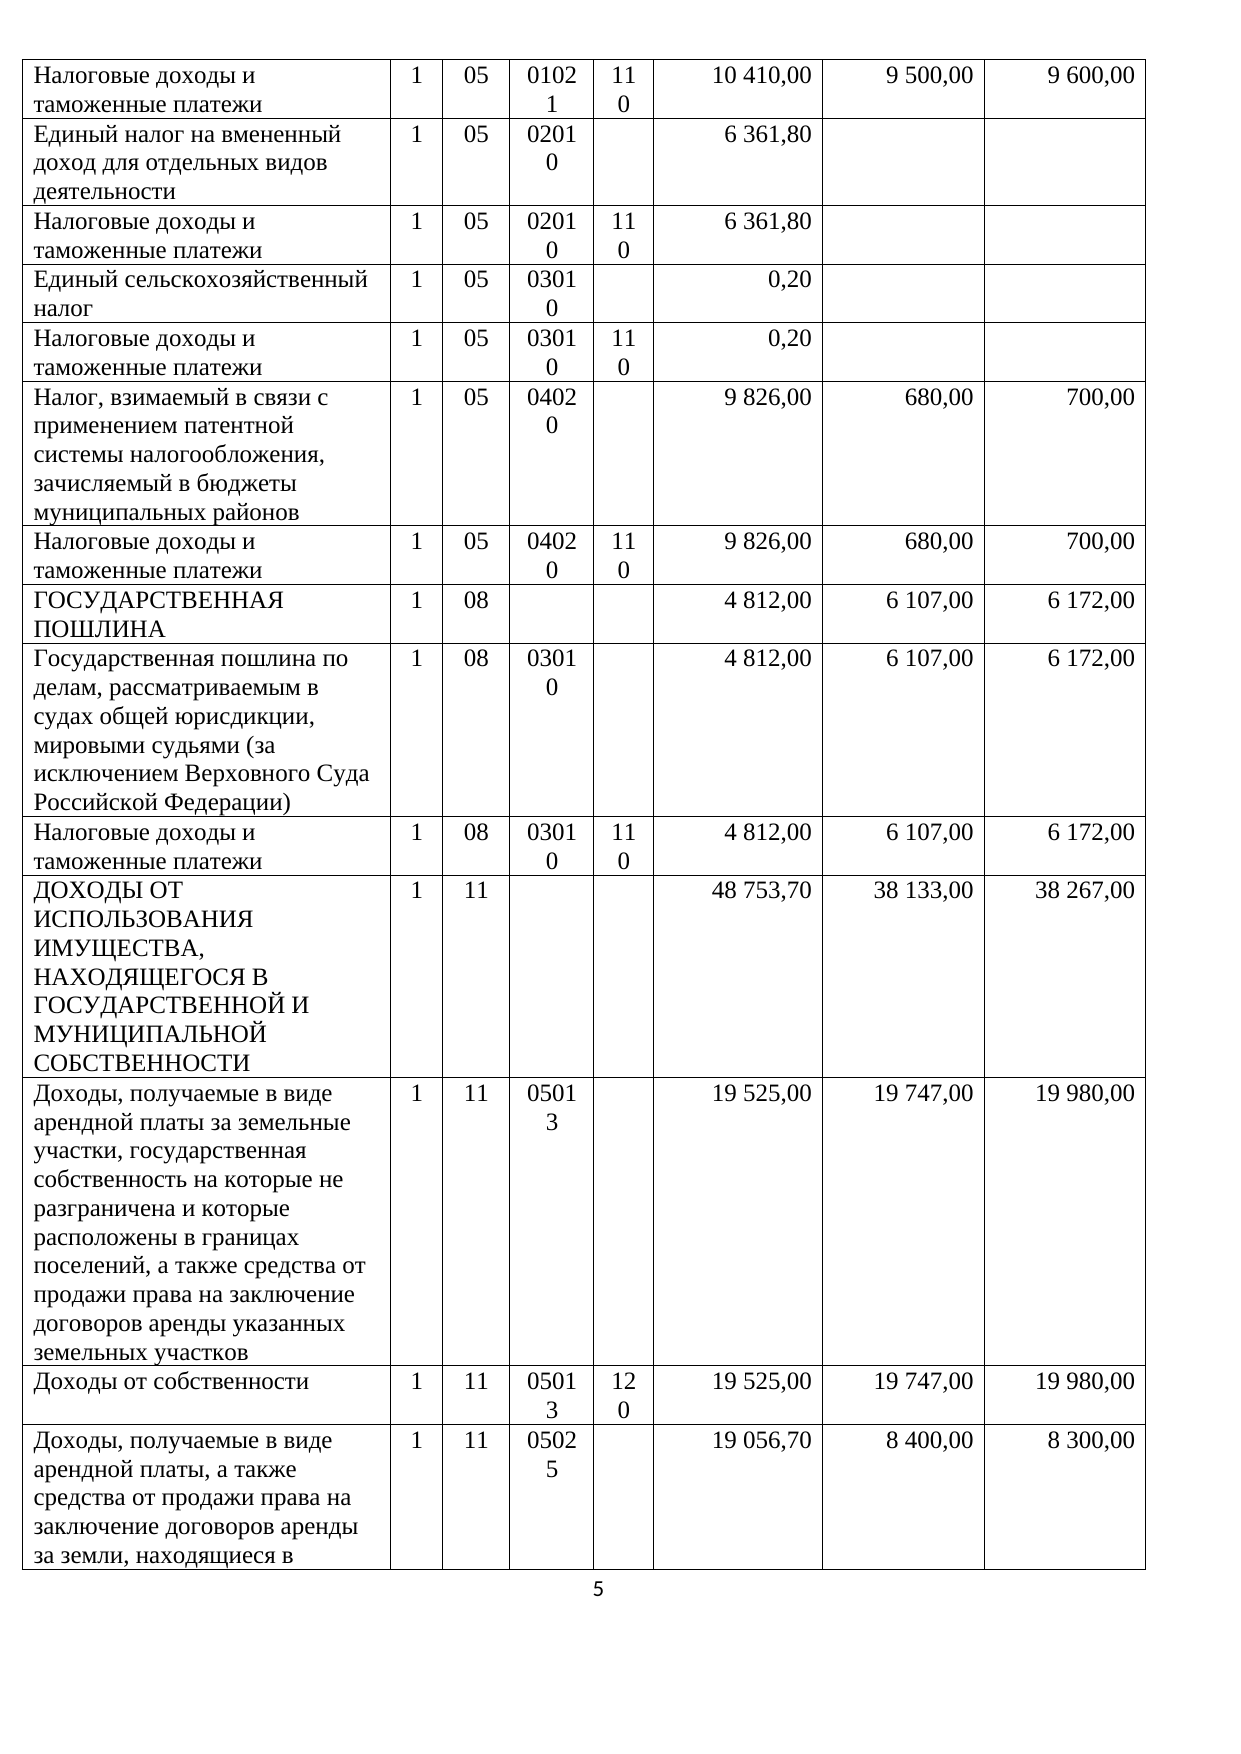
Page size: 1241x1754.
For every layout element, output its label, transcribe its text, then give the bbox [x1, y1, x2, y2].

table_cell 110 [594, 817, 653, 874]
table_cell [594, 382, 653, 525]
table_cell 05013 [510, 1366, 593, 1424]
table_cell 03010 [510, 323, 593, 381]
table_cell 8 300,00 [985, 1425, 1145, 1569]
table_cell Единый налог на вмененный доход для отдельных видов деятельности [23, 119, 390, 205]
table_cell 1 [391, 323, 442, 381]
table_cell 4 812,00 [654, 817, 822, 874]
table_cell 9 826,00 [654, 526, 822, 584]
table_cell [23, 1425, 390, 1569]
table_cell Доходы, получаемые в виде арендной платы за земельные участки, государственная собственность на которые не разграничена и которые расположены в границах поселений, а также средства от продажи права на заключение договоров аренды указанных земельных участков [23, 1078, 390, 1365]
table_cell 1 [391, 1078, 442, 1365]
table_cell 110 [594, 206, 653, 263]
table_cell 19 747,00 [823, 1078, 984, 1365]
table_cell 11 [443, 1366, 509, 1424]
table_cell 04020 [510, 382, 593, 525]
table_cell 08 [443, 817, 509, 874]
table_cell 19 056,70 [654, 1425, 822, 1569]
table_cell 6 107,00 [823, 585, 984, 642]
table_cell 9 500,00 [823, 60, 984, 118]
table_cell [823, 265, 984, 322]
table_cell [985, 323, 1145, 381]
table_cell Налоговые доходы и таможенные платежи [23, 60, 390, 118]
table_cell 6 172,00 [985, 644, 1145, 816]
table_cell 1 [391, 119, 442, 205]
table_cell 05 [443, 526, 509, 584]
table_cell 05 [443, 323, 509, 381]
table_cell [823, 323, 984, 381]
table_cell Государственная пошлина по делам, рассматриваемым в судах общей юрисдикции, мировыми судьями (за исключением Верховного Суда Российской Федерации) [23, 644, 390, 816]
table_cell 05 [443, 382, 509, 525]
table_cell 11 [443, 1425, 509, 1569]
table_cell Налоговые доходы и таможенные платежи [23, 526, 390, 584]
table_cell 9 826,00 [654, 382, 822, 525]
table_cell 11 [443, 876, 509, 1077]
table_cell 05 [443, 265, 509, 322]
table_cell 05 [443, 206, 509, 263]
table_cell 05 [443, 60, 509, 118]
table_cell 38 267,00 [985, 876, 1145, 1077]
table_cell [985, 206, 1145, 263]
table_cell 19 980,00 [985, 1366, 1145, 1424]
table_cell 0,20 [654, 265, 822, 322]
table_cell [985, 265, 1145, 322]
table_cell 38 133,00 [823, 876, 984, 1077]
table_cell 19 980,00 [985, 1078, 1145, 1365]
table_cell 1 [391, 644, 442, 816]
table_cell Налоговые доходы и таможенные платежи [23, 323, 390, 381]
table_cell 700,00 [985, 382, 1145, 525]
table_cell 680,00 [823, 382, 984, 525]
table_cell 120 [594, 1366, 653, 1424]
table_cell 6 361,80 [654, 119, 822, 205]
table_cell [594, 265, 653, 322]
table_cell ДОХОДЫ ОТ ИСПОЛЬЗОВАНИЯ ИМУЩЕСТВА, НАХОДЯЩЕГОСЯ В ГОСУДАРСТВЕННОЙ И МУНИЦИПАЛЬНОЙ СОБСТВЕННОСТИ [23, 876, 390, 1077]
table_cell [594, 585, 653, 642]
table_cell 1 [391, 382, 442, 525]
table_cell 6 172,00 [985, 817, 1145, 874]
table_cell 1 [391, 876, 442, 1077]
table_cell 02010 [510, 206, 593, 263]
table_cell 4 812,00 [654, 585, 822, 642]
table_cell 11 [443, 1078, 509, 1365]
table_cell ГОСУДАРСТВЕННАЯ ПОШЛИНА [23, 585, 390, 642]
table_cell [594, 1425, 653, 1569]
table_cell 8 400,00 [823, 1425, 984, 1569]
table_cell [823, 206, 984, 263]
table_cell Доходы от собственности [23, 1366, 390, 1424]
table_cell 03010 [510, 817, 593, 874]
table_cell Налог, взимаемый в связи с применением патентной системы налогообложения, зачисляемый в бюджеты муниципальных районов [23, 382, 390, 525]
table_cell 9 600,00 [985, 60, 1145, 118]
table_cell 19 525,00 [654, 1078, 822, 1365]
table_cell Единый сельскохозяйственный налог [23, 265, 390, 322]
table_cell 03010 [510, 644, 593, 816]
table_cell 19 747,00 [823, 1366, 984, 1424]
table_cell 4 812,00 [654, 644, 822, 816]
table_cell 1 [391, 265, 442, 322]
table_cell 0,20 [654, 323, 822, 381]
table_cell [823, 119, 984, 205]
table_cell 1 [391, 1425, 442, 1569]
table_cell 6 107,00 [823, 817, 984, 874]
table_cell 110 [594, 526, 653, 584]
table_cell 680,00 [823, 526, 984, 584]
table_cell 1 [391, 1366, 442, 1424]
table_cell [985, 119, 1145, 205]
table_cell [594, 644, 653, 816]
table_cell [510, 585, 593, 642]
table_cell 700,00 [985, 526, 1145, 584]
table_cell 6 107,00 [823, 644, 984, 816]
table_cell 10 410,00 [654, 60, 822, 118]
table_cell 6 172,00 [985, 585, 1145, 642]
table_cell 04020 [510, 526, 593, 584]
table_cell [594, 1078, 653, 1365]
table_cell 08 [443, 644, 509, 816]
table_cell Налоговые доходы и таможенные платежи [23, 206, 390, 263]
table_cell 19 525,00 [654, 1366, 822, 1424]
table_cell 08 [443, 585, 509, 642]
table_cell 1 [391, 585, 442, 642]
table_cell 05013 [510, 1078, 593, 1365]
table_cell [594, 119, 653, 205]
table_cell [594, 876, 653, 1077]
table_cell 1 [391, 526, 442, 584]
table_cell 03010 [510, 265, 593, 322]
table_cell 6 361,80 [654, 206, 822, 263]
table_cell 1 [391, 60, 442, 118]
table_cell 110 [594, 60, 653, 118]
table_cell 1 [391, 817, 442, 874]
table_cell 05 [443, 119, 509, 205]
table_cell [510, 876, 593, 1077]
table_cell 1 [391, 206, 442, 263]
table_cell 48 753,70 [654, 876, 822, 1077]
table_cell 110 [594, 323, 653, 381]
table_cell 01021 [510, 60, 593, 118]
table_cell 05025 [510, 1425, 593, 1569]
table_cell Налоговые доходы и таможенные платежи [23, 817, 390, 874]
table_cell 02010 [510, 119, 593, 205]
